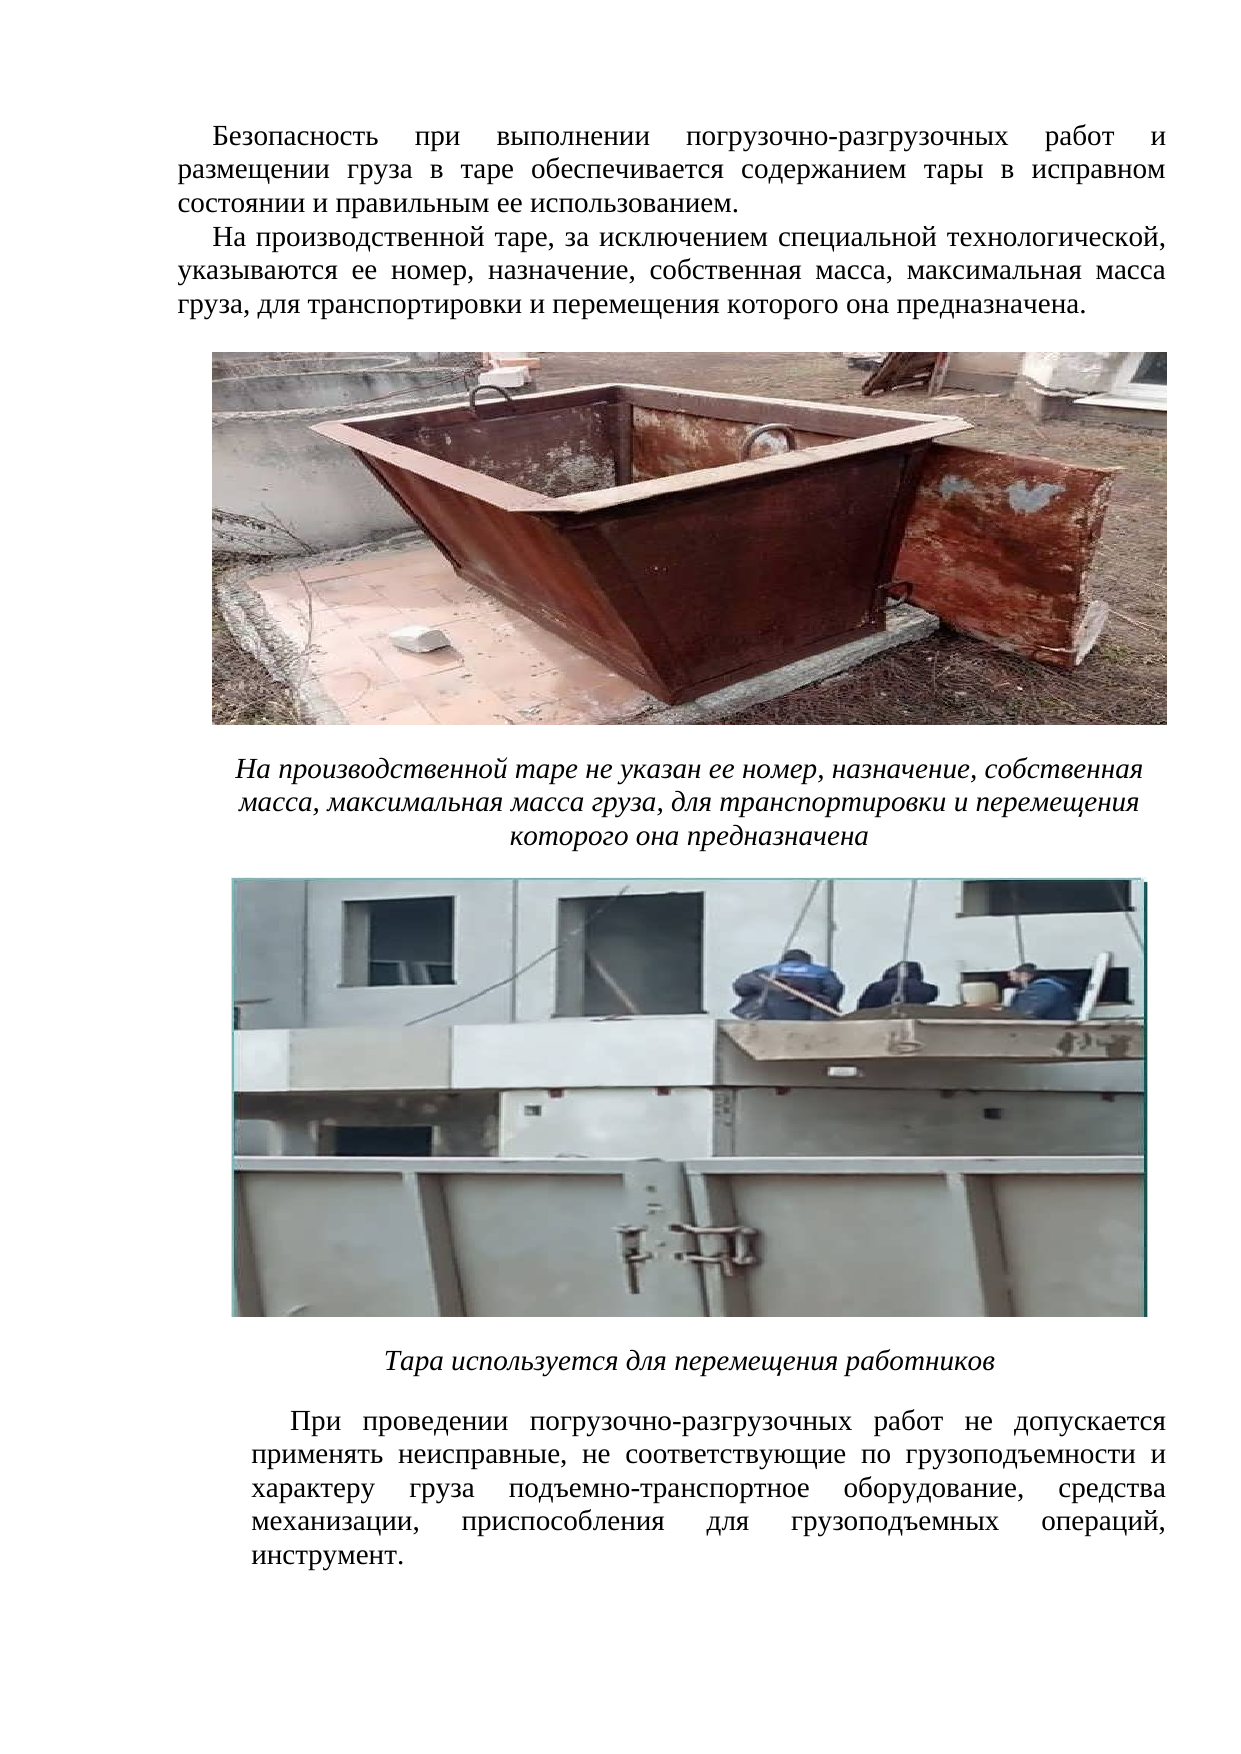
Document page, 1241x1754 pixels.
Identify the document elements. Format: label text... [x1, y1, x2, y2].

picture [212, 352, 1167, 725]
text При проведении погрузочно-разгрузочных работ не допускается применять неисправные, не соответствующие по грузоподъемности и характеру груза подъемно-транспортное оборудование, средства механизации, приспособления для грузоподъемных операций, инструмент. [251, 1403, 1167, 1570]
text На производственной таре, за исключением специальной технологической, указываются ее номер, назначение, собственная масса, максимальная масса груза, для транспортировки и перемещения которого она предназначена. [177, 219, 1167, 319]
picture [231, 877, 1148, 1317]
text На производственной таре не указан ее номер, назначение, собственная масса, максимальная масса груза, для транспортировки и перемещения которого она предназначена [212, 751, 1167, 852]
text Безопасность при выполнении погрузочно-разгрузочных работ и размещении груза в таре обеспечивается содержанием тары в исправном состоянии и правильным ее использованием. [177, 118, 1167, 219]
text Тара используется для перемещения работников [212, 1343, 1167, 1376]
